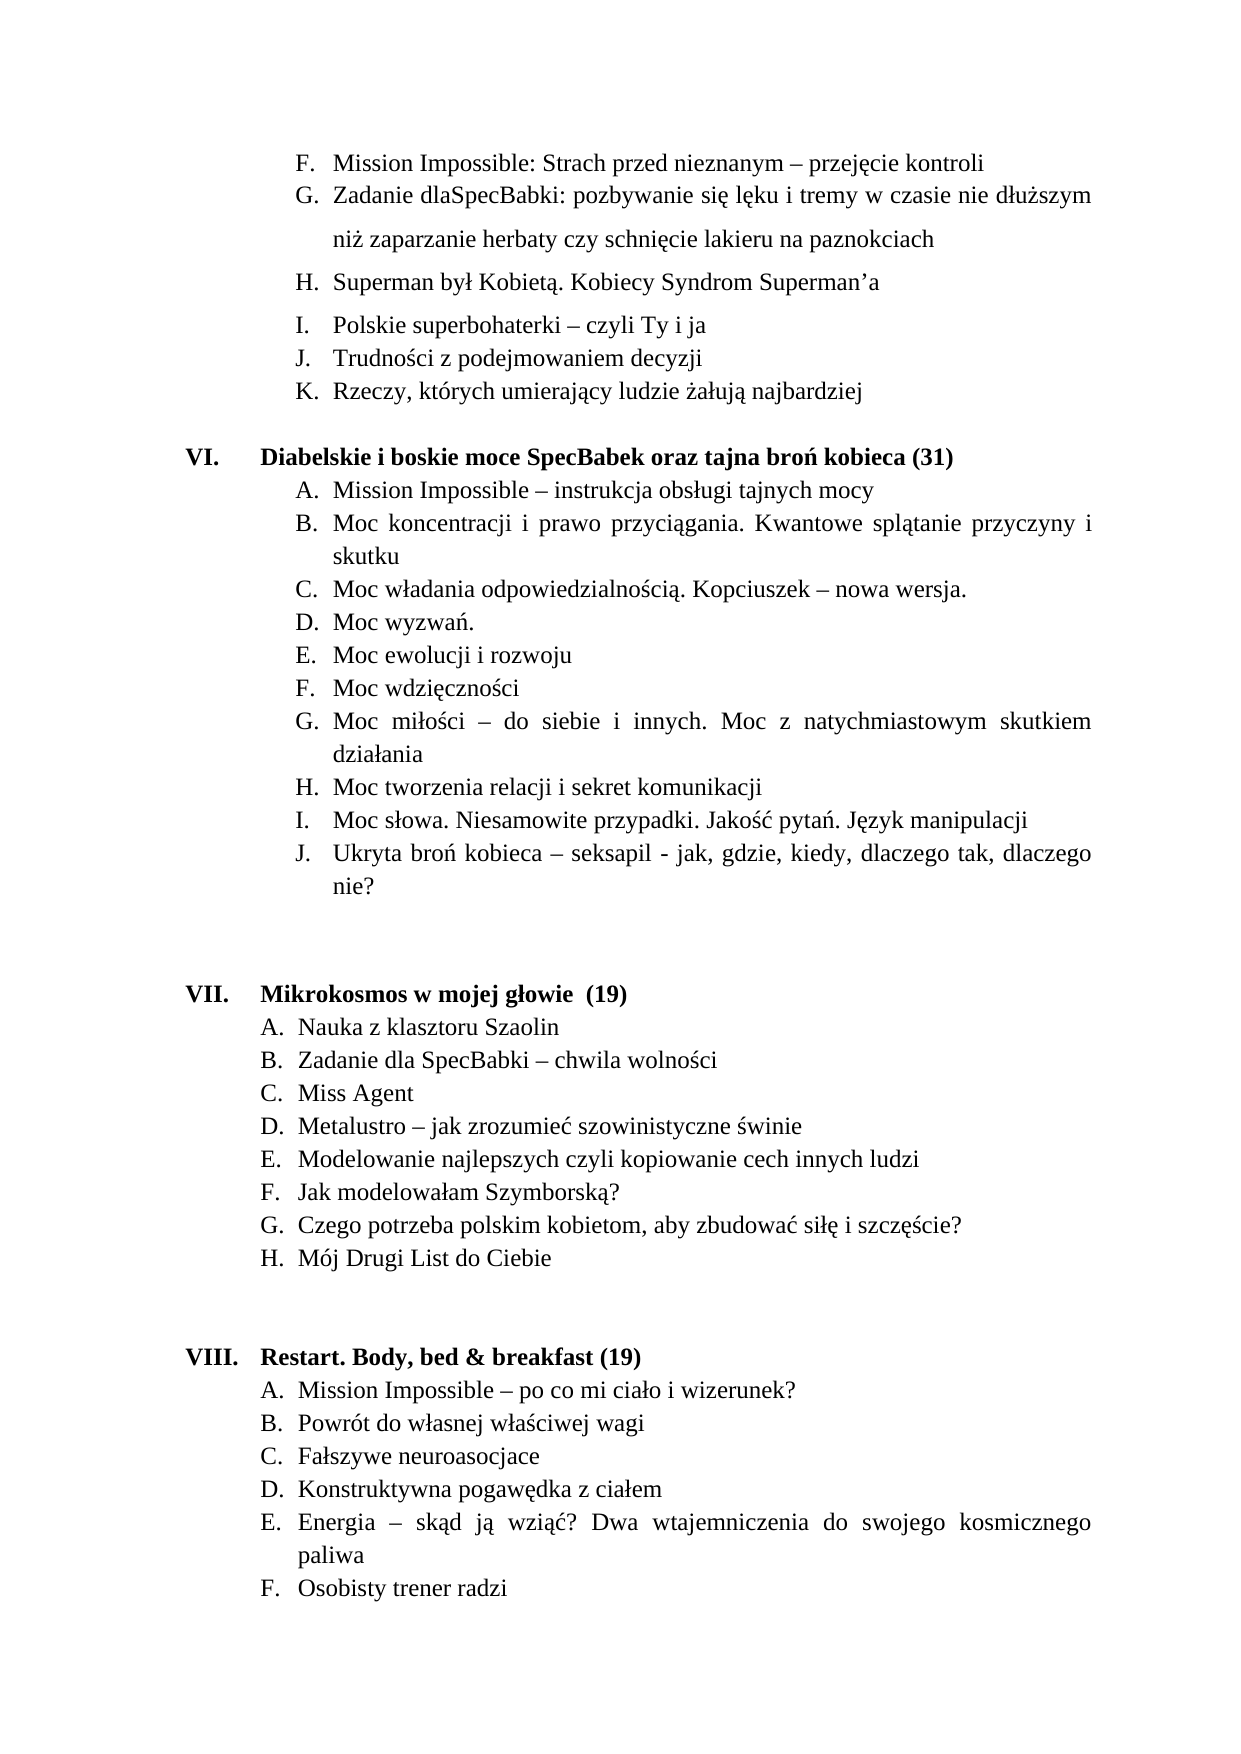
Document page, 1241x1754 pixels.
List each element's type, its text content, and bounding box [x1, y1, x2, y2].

list Metalustro – jak zrozumieć szowinistyczne świnie [260, 1111, 1093, 1140]
list Miss Agent [260, 1078, 1093, 1107]
list Moc tworzenia relacji i sekret komunikacji [295, 772, 1093, 801]
list Polskie superbohaterki – czyli Ty i ja [295, 310, 1093, 339]
list Modelowanie najlepszych czyli kopiowanie cech innych ludzi [260, 1144, 1093, 1173]
list Mission Impossible – instrukcja obsługi tajnych mocy [295, 475, 1093, 504]
list Mój Drugi List do Ciebie [260, 1243, 1093, 1272]
list Powrót do własnej właściwej wagi [260, 1408, 1093, 1437]
list Moc wdzięczności [295, 673, 1093, 702]
list Czego potrzeba polskim kobietom, aby zbudować siłę i szczęście? [260, 1210, 1093, 1239]
list Konstruktywna pogawędka z ciałem [260, 1474, 1093, 1503]
list Energia – skąd ją wziąć? Dwa wtajemniczenia do swojego kosmicznego paliwa [260, 1507, 1093, 1569]
list Trudności z podejmowaniem decyzji [295, 343, 1093, 372]
list Nauka z klasztoru Szaolin [260, 1012, 1093, 1041]
list Ukryta broń kobieca – seksapil - jak, gdzie, kiedy, dlaczego tak, dlaczego nie? [295, 838, 1093, 900]
list Zadanie dlaSpecBabki: pozbywanie się lęku i tremy w czasie nie dłuższym niż zaparzanie herbaty czy schnięcie lakieru na paznokciach [295, 181, 1093, 252]
list Moc wyzwań. [295, 607, 1093, 636]
list Diabelskie i boskie moce SpecBabek oraz tajna broń kobieca (31) [185, 442, 1093, 471]
list Rzeczy, których umierający ludzie żałują najbardziej [295, 376, 1093, 405]
list Zadanie dla SpecBabki – chwila wolności [260, 1045, 1093, 1074]
list Osobisty trener radzi [260, 1573, 1093, 1602]
list Mikrokosmos w mojej głowie (19) [185, 979, 1093, 1008]
list Restart. Body, bed & breakfast (19) [185, 1342, 1093, 1371]
list Superman był Kobietą. Kobiecy Syndrom Superman’a [295, 267, 1093, 296]
list Moc koncentracji i prawo przyciągania. Kwantowe splątanie przyczyny i skutku [295, 508, 1093, 570]
list Jak modelowałam Szymborską? [260, 1177, 1093, 1206]
list Moc miłości – do siebie i innych. Moc z natychmiastowym skutkiem działania [295, 706, 1093, 768]
list Mission Impossible – po co mi ciało i wizerunek? [260, 1375, 1093, 1404]
list Mission Impossible: Strach przed nieznanym – przejęcie kontroli [295, 148, 1093, 176]
list Moc władania odpowiedzialnością. Kopciuszek – nowa wersja. [295, 574, 1093, 603]
list Fałszywe neuroasocjace [260, 1441, 1093, 1470]
list Moc ewolucji i rozwoju [295, 640, 1093, 669]
list Moc słowa. Niesamowite przypadki. Jakość pytań. Język manipulacji [295, 805, 1093, 834]
